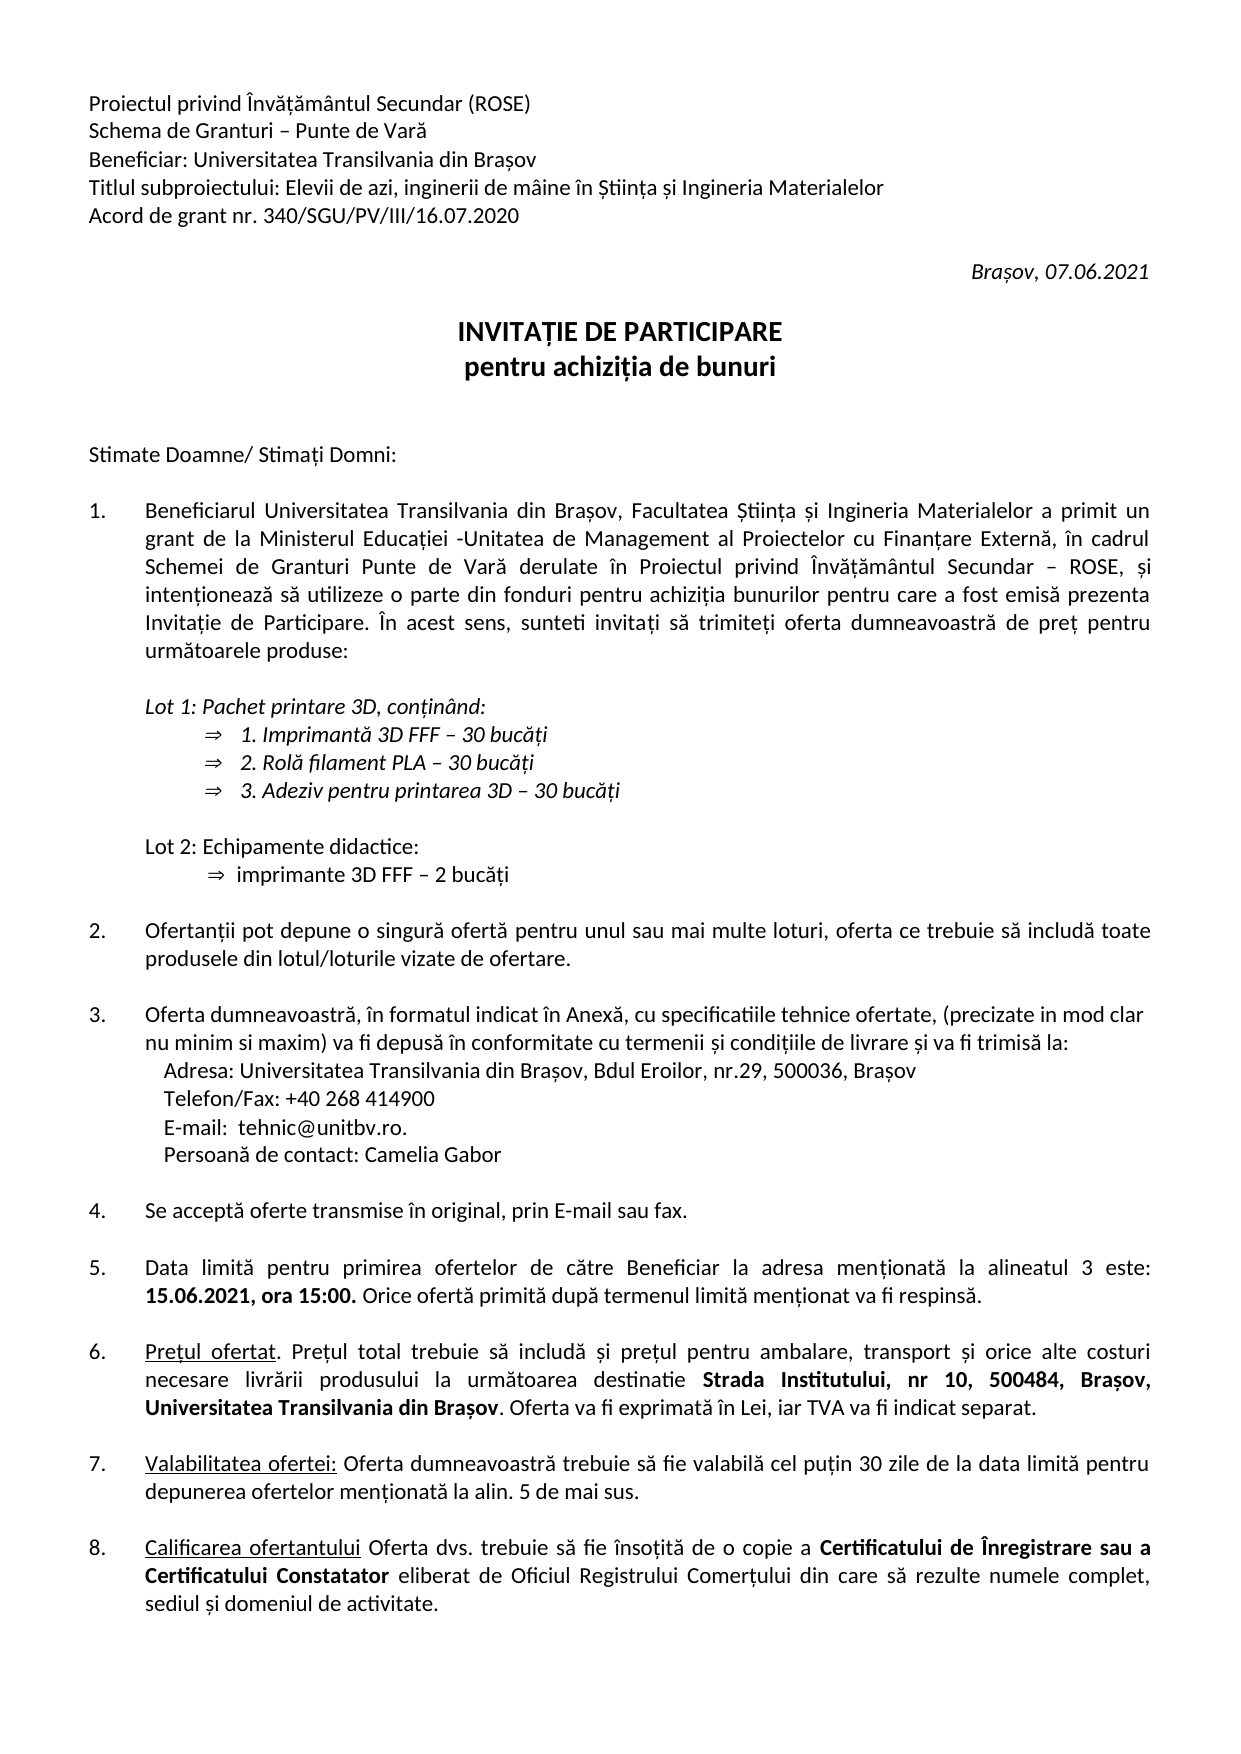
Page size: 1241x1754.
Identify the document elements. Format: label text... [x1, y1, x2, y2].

text Stimate Doamne/ Stimaţi Domni: [89, 440, 1152, 468]
text 5. Data limită pentru primirea ofertelor de către Beneficiar la adresa menţionată la alineatul 3 este: 15.06.2021, ora 15:00. Orice ofertă primită după termenul limită menționat va fi respinsă. [89, 1253, 1152, 1309]
text Telefon/Fax: +40 268 414900 [164, 1084, 1152, 1113]
text 6. Preţul ofertat. Preţul total trebuie să includă şi preţul pentru ambalare, transport şi orice alte costuri necesare livrării produsului la următoarea destinatie Strada Institutului, nr 10, 500484, Brașov, Universitatea Transilvania din Brașov. Oferta va fi exprimată în Lei, iar TVA va fi indicat separat. [89, 1337, 1152, 1421]
list imprimante 3D FFF – 2 bucăți [207, 860, 1152, 888]
text 8. Calificarea ofertantului Oferta dvs. trebuie să fie însoțită de o copie a Certificatului de Înregistrare sau a Certificatului Constatator eliberat de Oficiul Registrului Comerțului din care să rezulte numele complet, sediul și domeniul de activitate. [89, 1533, 1152, 1617]
text Persoană de contact: Camelia Gabor [164, 1141, 1152, 1169]
text 3. Oferta dumneavoastră, în formatul indicat în Anexă, cu specificatiile tehnice ofertate, (precizate in mod clar nu minim si maxim) va fi depusă în conformitate cu termenii şi condiţiile de livrare și va fi trimisă la: [89, 1001, 1152, 1057]
text E-mail: tehnic@unitbv.ro. [164, 1113, 1152, 1141]
text 7. Valabilitatea ofertei: Oferta dumneavoastră trebuie să fie valabilă cel puțin 30 zile de la data limită pentru depunerea ofertelor menţionată la alin. 5 de mai sus. [89, 1449, 1152, 1505]
text Brașov, 07.06.2021 [89, 257, 1152, 285]
text Adresa: Universitatea Transilvania din Brașov, Bdul Eroilor, nr.29, 500036, Brașov [164, 1057, 1152, 1084]
text INVITAȚIE DE PARTICIPARE [89, 313, 1152, 348]
text Beneficiar: Universitatea Transilvania din Brașov [89, 145, 1152, 173]
text 2. Ofertanţii pot depune o singură ofertă pentru unul sau mai multe loturi, oferta ce trebuie să includă toate produsele din lotul/loturile vizate de ofertare. [89, 916, 1152, 972]
text Proiectul privind Învățământul Secundar (ROSE) [89, 89, 1152, 117]
text Schema de Granturi – Punte de Vară [89, 117, 1152, 145]
list 2. Rolă filament PLA – 30 bucăți [202, 748, 1152, 776]
text Lot 2: Echipamente didactice: [145, 832, 1152, 860]
text 4. Se acceptă oferte transmise în original, prin E-mail sau fax. [89, 1197, 1152, 1225]
text 1. Beneficiarul Universitatea Transilvania din Brașov, Facultatea Știința și Ingineria Materialelor a primit un grant de la Ministerul Educației -Unitatea de Management al Proiectelor cu Finanțare Externă, în cadrul Schemei de Granturi Punte de Vară derulate în Proiectul privind Învățământul Secundar – ROSE, şi intenţionează să utilizeze o parte din fonduri pentru achiziția bunurilor pentru care a fost emisă prezenta Invitație de Participare. În acest sens, sunteti invitaţi să trimiteţi oferta dumneavoastră de preţ pentru următoarele produse: [89, 496, 1152, 664]
text Titlul subproiectului: Elevii de azi, inginerii de mâine în Știința și Ingineria Materialelor [89, 173, 1152, 201]
text Lot 1: Pachet printare 3D, conținând: [89, 692, 1152, 720]
list 1. Imprimantă 3D FFF – 30 bucăți [202, 720, 1152, 748]
list 3. Adeziv pentru printarea 3D – 30 bucăți [202, 776, 1152, 804]
text pentru achiziția de bunuri [89, 348, 1152, 384]
text Acord de grant nr. 340/SGU/PV/III/16.07.2020 [89, 201, 1152, 229]
